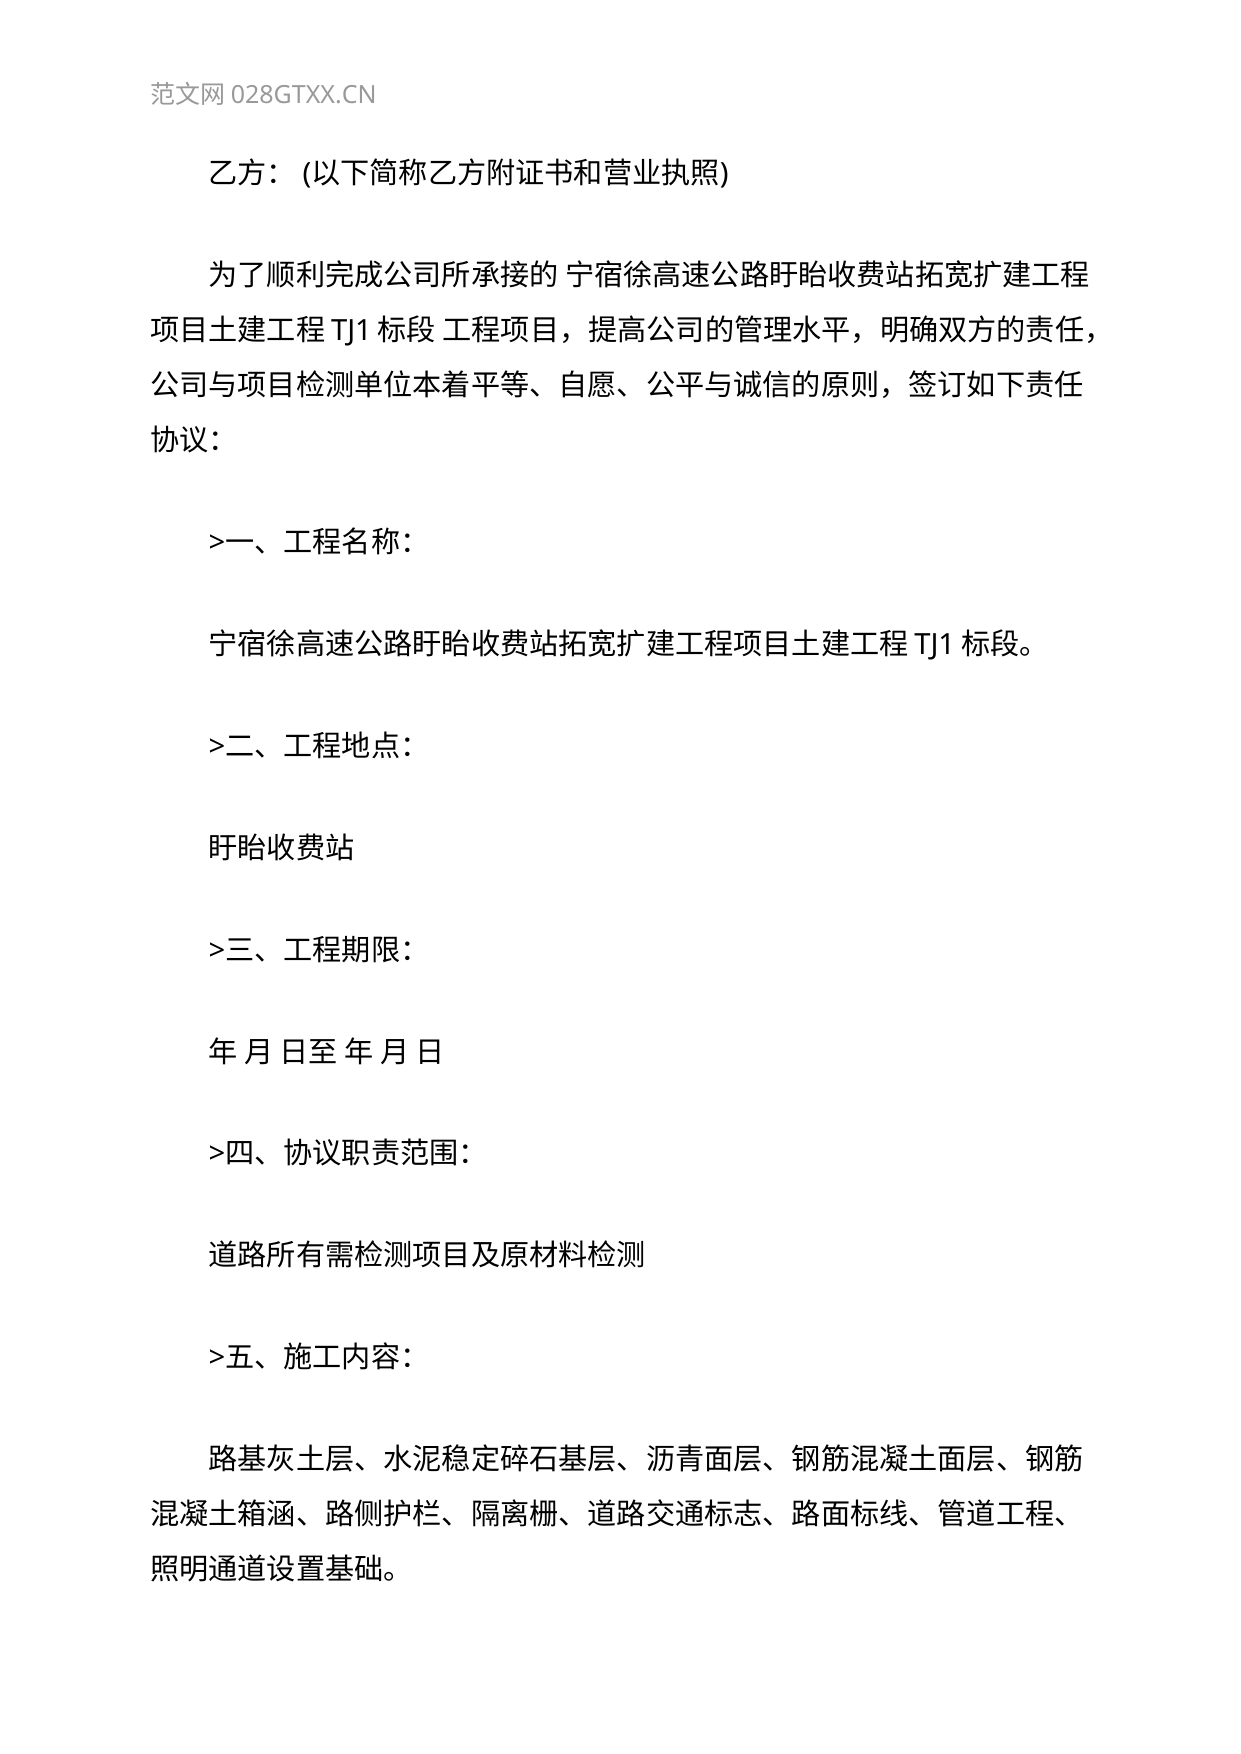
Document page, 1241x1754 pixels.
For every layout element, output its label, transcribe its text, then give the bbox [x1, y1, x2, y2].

text >五、施工内容： [150, 1334, 1090, 1376]
text >二、工程地点： [150, 722, 1090, 765]
text >三、工程期限： [150, 926, 1090, 969]
text 年 月 日至 年 月 日 [150, 1028, 1090, 1071]
text 为了顺利完成公司所承接的 宁宿徐高速公路盱眙收费站拓宽扩建工程项目土建工程TJ1标段 工程项目，提高公司的管理水平，明确双方的责任，公司与项目检测单位本着平等、自愿、公平与诚信的原则，签订如下责任协议： [150, 252, 1090, 459]
text 盱眙收费站 [150, 824, 1090, 867]
text 路基灰土层、水泥稳定碎石基层、沥青面层、钢筋混凝土面层、钢筋混凝土箱涵、路侧护栏、隔离栅、道路交通标志、路面标线、管道工程、照明通道设置基础。 [150, 1436, 1090, 1588]
text 道路所有需检测项目及原材料检测 [150, 1232, 1090, 1274]
text 宁宿徐高速公路盱眙收费站拓宽扩建工程项目土建工程TJ1标段。 [150, 621, 1090, 663]
text 乙方： (以下简称乙方附证书和营业执照) [150, 150, 1090, 192]
text >四、协议职责范围： [150, 1130, 1090, 1172]
text >一、工程名称： [150, 518, 1090, 561]
